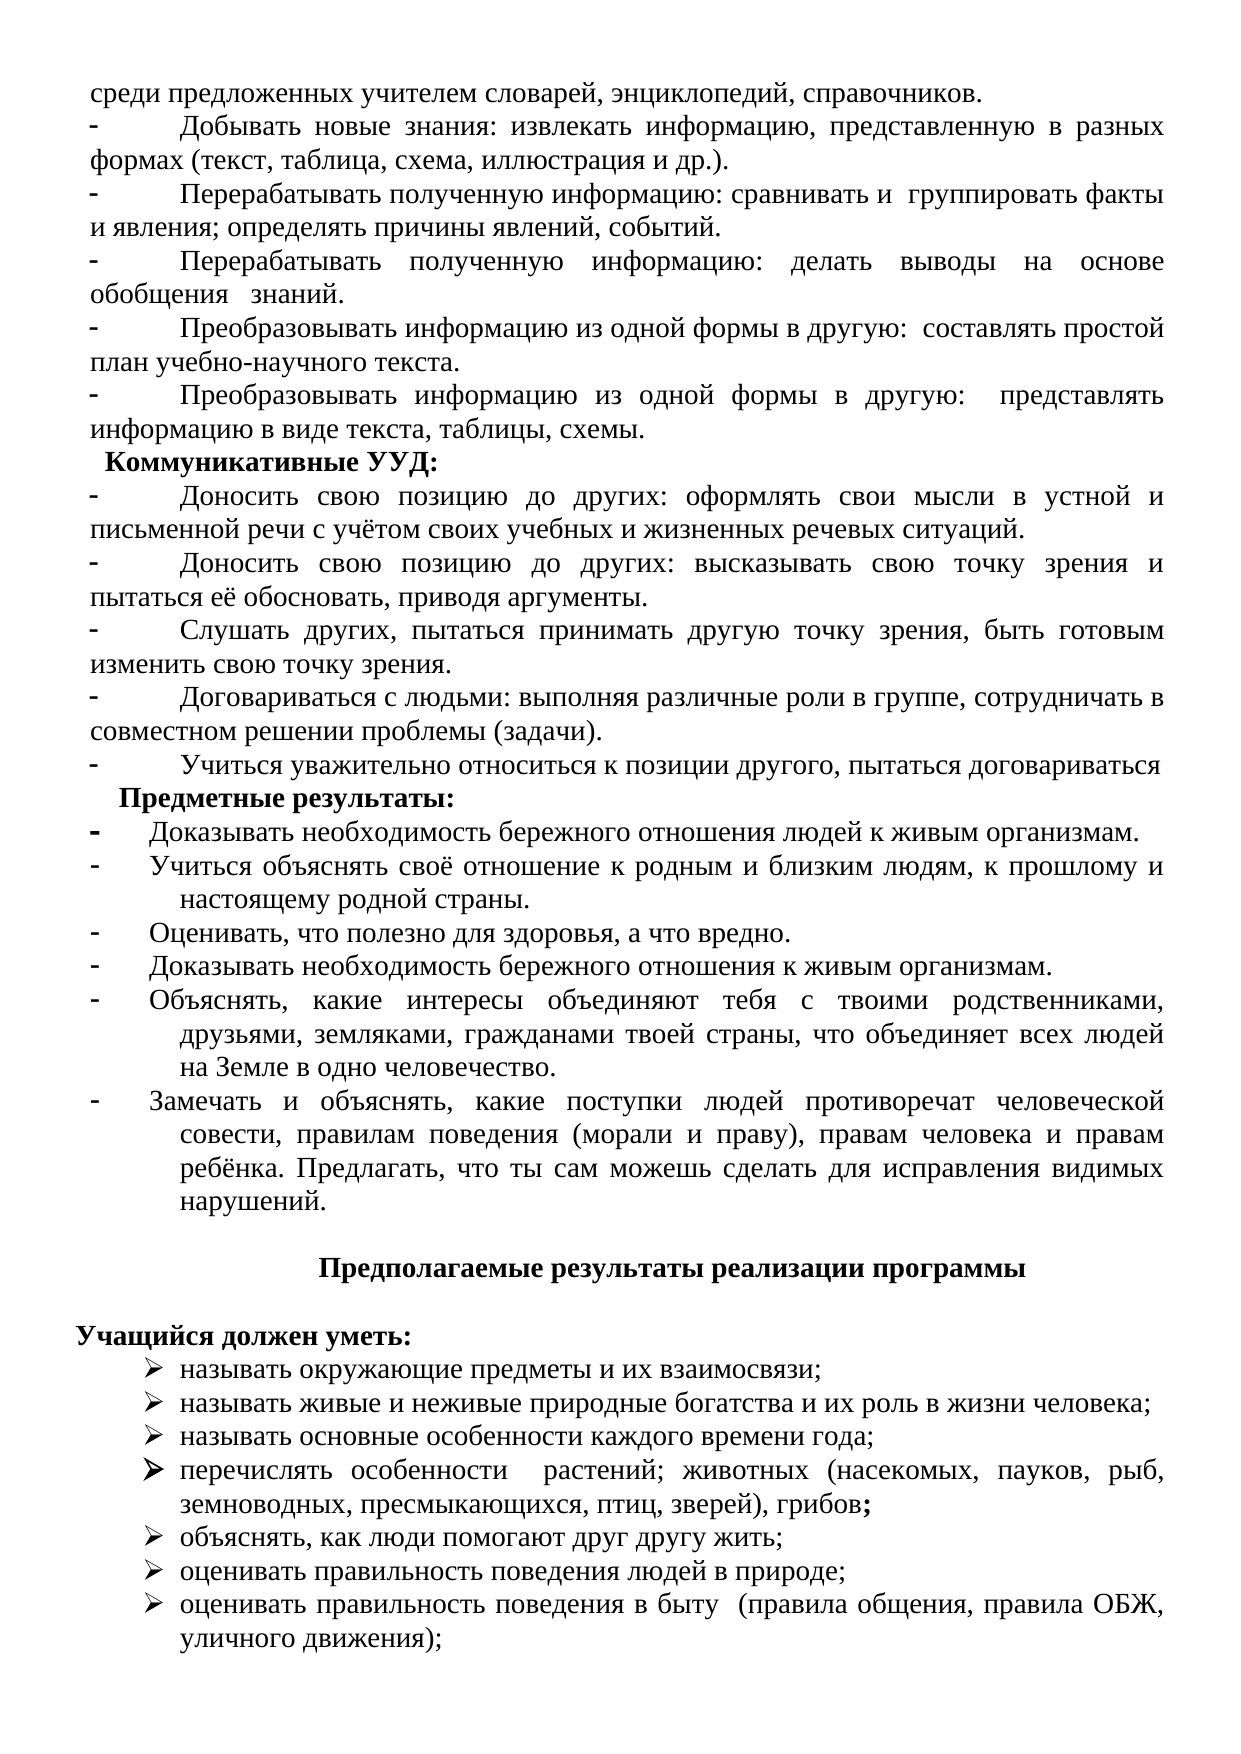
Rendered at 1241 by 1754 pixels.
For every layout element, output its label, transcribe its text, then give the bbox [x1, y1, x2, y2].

list Перерабатывать полученную информацию: сравнивать и группировать факты и явления; определять причины явлений, событий. [89, 176, 1165, 243]
list Учиться уважительно относиться к позиции другого, пытаться договариваться [89, 747, 1165, 780]
list Доносить свою позицию до других: оформлять свои мысли в устной и письменной речи с учётом своих учебных и жизненных речевых ситуаций. [89, 478, 1165, 545]
list Преобразовывать информацию из одной формы в другую: представлять информацию в виде текста, таблицы, схемы. [89, 377, 1165, 444]
list Замечать и объяснять, какие поступки людей противоречат человеческой совести, правилам поведения (морали и праву), правам человека и правам ребёнка. Предлагать, что ты сам можешь сделать для исправления видимых нарушений. [90, 1083, 1165, 1217]
list Доказывать необходимость бережного отношения людей к живым организмам. [90, 814, 1165, 848]
list Предполагаемые результаты реализации программы [179, 1251, 1165, 1284]
list Добывать новые знания: извлекать информацию, представленную в разных формах (текст, таблица, схема, иллюстрация и др.). [89, 108, 1165, 176]
list Оценивать, что полезно для здоровья, а что вредно. [90, 915, 1165, 948]
list Доказывать необходимость бережного отношения к живым организмам. [90, 948, 1165, 982]
list называть окружающие предметы и их взаимосвязи; [142, 1351, 1165, 1385]
list называть живые и неживые природные богатства и их роль в жизни человека; [142, 1385, 1165, 1418]
list называть основные особенности каждого времени года; [142, 1418, 1165, 1452]
list Слушать других, пытаться принимать другую точку зрения, быть готовым изменить свою точку зрения. [89, 612, 1165, 679]
list Преобразовывать информацию из одной формы в другую: составлять простой план учебно-научного текста. [89, 310, 1165, 377]
list Объяснять, какие интересы объединяют тебя с твоими родственниками, друзьями, земляками, гражданами твоей страны, что объединяет всех людей на Земле в одно человечество. [90, 982, 1165, 1083]
list оценивать правильность поведения в быту (правила общения, правила ОБЖ, уличного движения); [142, 1587, 1165, 1654]
list Доносить свою позицию до других: высказывать свою точку зрения и пытаться её обосновать, приводя аргументы. [89, 545, 1165, 612]
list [89, 75, 1165, 108]
text Учащийся должен уметь: [75, 1318, 1165, 1351]
list оценивать правильность поведения людей в природе; [142, 1553, 1165, 1587]
text Предметные результаты: [75, 780, 1165, 814]
list Договариваться с людьми: выполняя различные роли в группе, сотрудничать в совместном решении проблемы (задачи). [89, 679, 1165, 747]
list объяснять, как люди помогают друг другу жить; [142, 1519, 1165, 1553]
list Перерабатывать полученную информацию: делать выводы на основе обобщения знаний. [89, 243, 1165, 310]
list перечислять особенности растений; животных (насекомых, пауков, рыб, земноводных, пресмыкающихся, птиц, зверей), грибов; [142, 1452, 1165, 1519]
text Коммуникативные УУД: [75, 444, 1165, 478]
list Учиться объяснять своё отношение к родным и близким людям, к прошлому и настоящему родной страны. [90, 848, 1165, 915]
